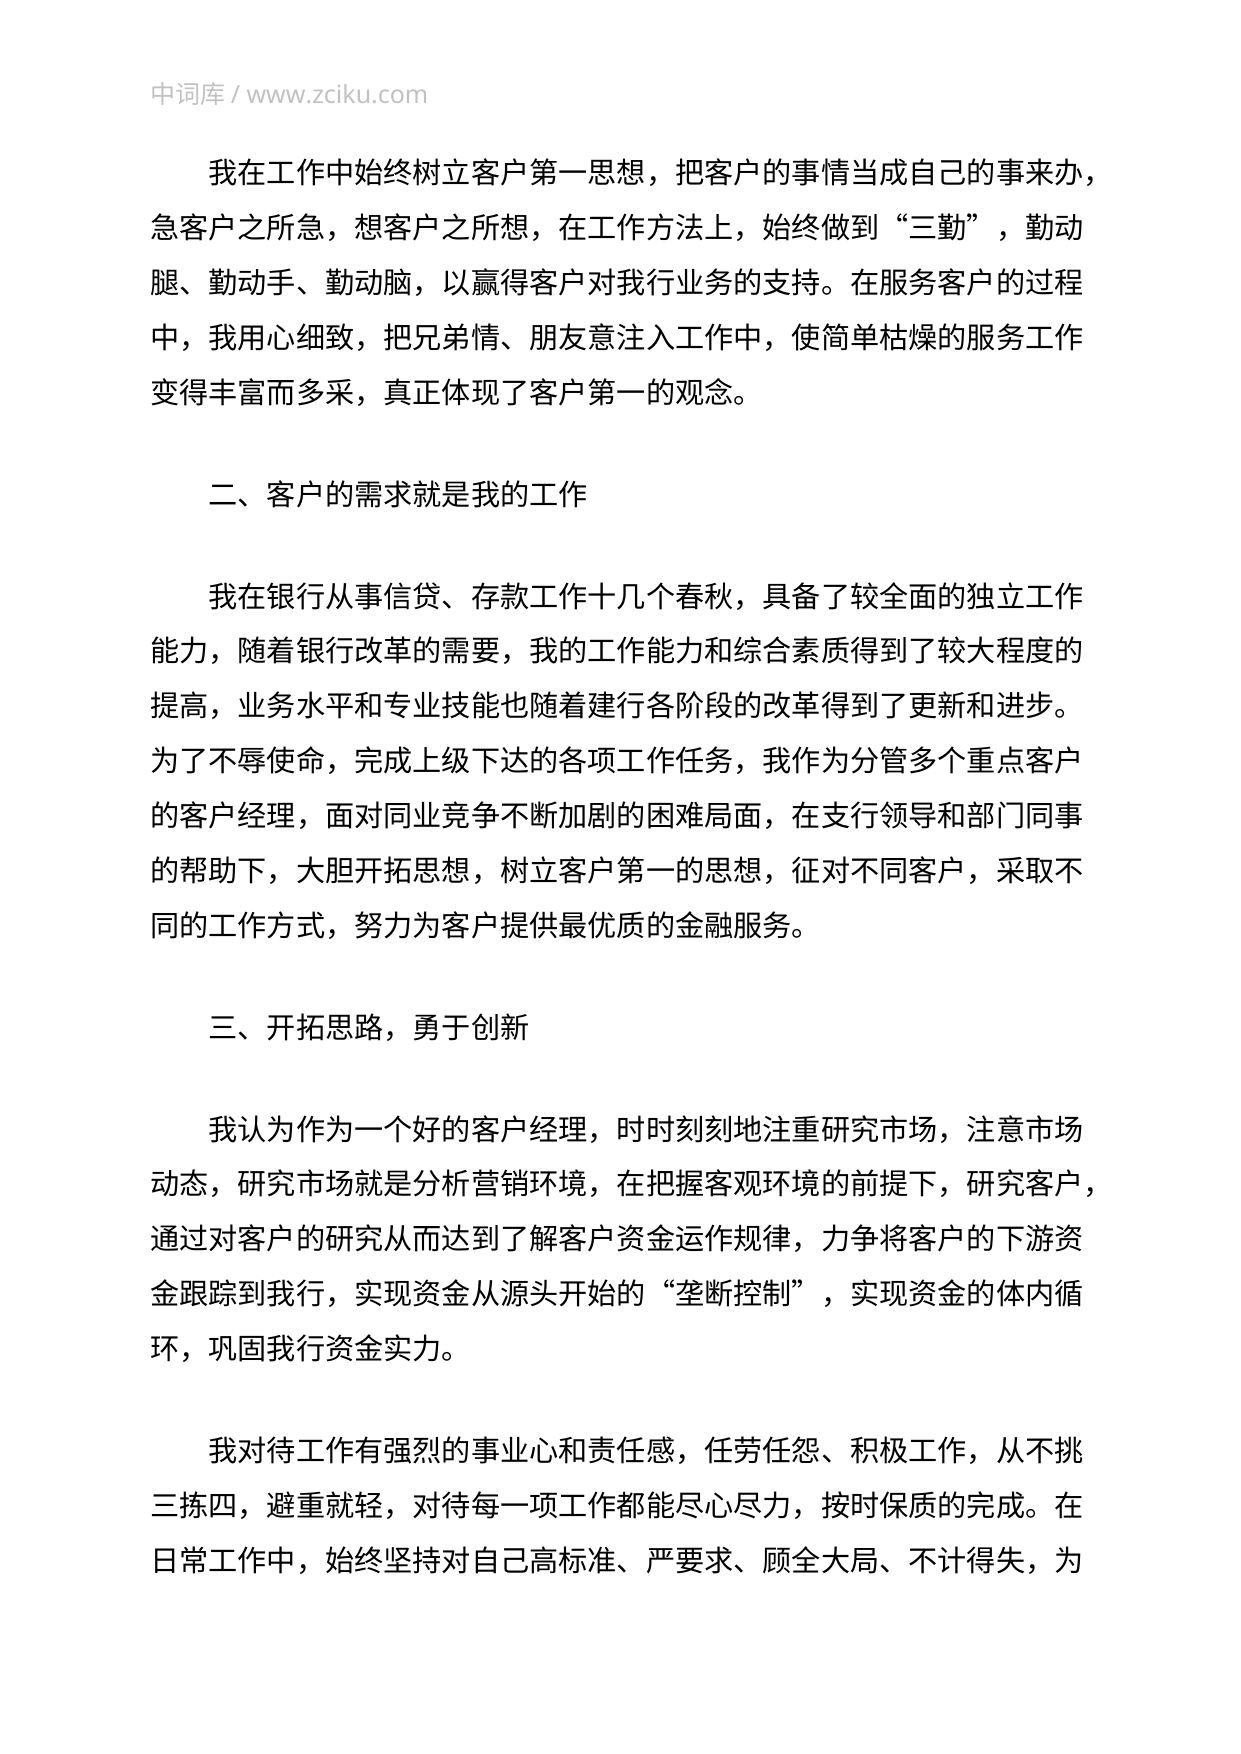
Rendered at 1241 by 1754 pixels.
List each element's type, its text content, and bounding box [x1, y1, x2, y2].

text 我在工作中始终树立客户第一思想，把客户的事情当成自己的事来办，急客户之所急，想客户之所想，在工作方法上，始终做到“三勤”，勤动腿、勤动手、勤动脑，以赢得客户对我行业务的支持。在服务客户的过程中，我用心细致，把兄弟情、朋友意注入工作中，使简单枯燥的服务工作变得丰富而多采，真正体现了客户第一的观念。 [150, 150, 1090, 412]
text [150, 1427, 1090, 1579]
text 二、客户的需求就是我的工作 [150, 471, 1090, 514]
text 我在银行从事信贷、存款工作十几个春秋，具备了较全面的独立工作能力，随着银行改革的需要，我的工作能力和综合素质得到了较大程度的提高，业务水平和专业技能也随着建行各阶段的改革得到了更新和进步。为了不辱使命，完成上级下达的各项工作任务，我作为分管多个重点客户的客户经理，面对同业竞争不断加剧的困难局面，在支行领导和部门同事的帮助下，大胆开拓思想，树立客户第一的思想，征对不同客户，采取不同的工作方式，努力为客户提供最优质的金融服务。 [150, 573, 1090, 945]
text 三、开拓思路，勇于创新 [150, 1004, 1090, 1047]
text 我认为作为一个好的客户经理，时时刻刻地注重研究市场，注意市场动态，研究市场就是分析营销环境，在把握客观环境的前提下，研究客户，通过对客户的研究从而达到了解客户资金运作规律，力争将客户的下游资金跟踪到我行，实现资金从源头开始的“垄断控制”，实现资金的体内循环，巩固我行资金实力。 [150, 1106, 1090, 1368]
